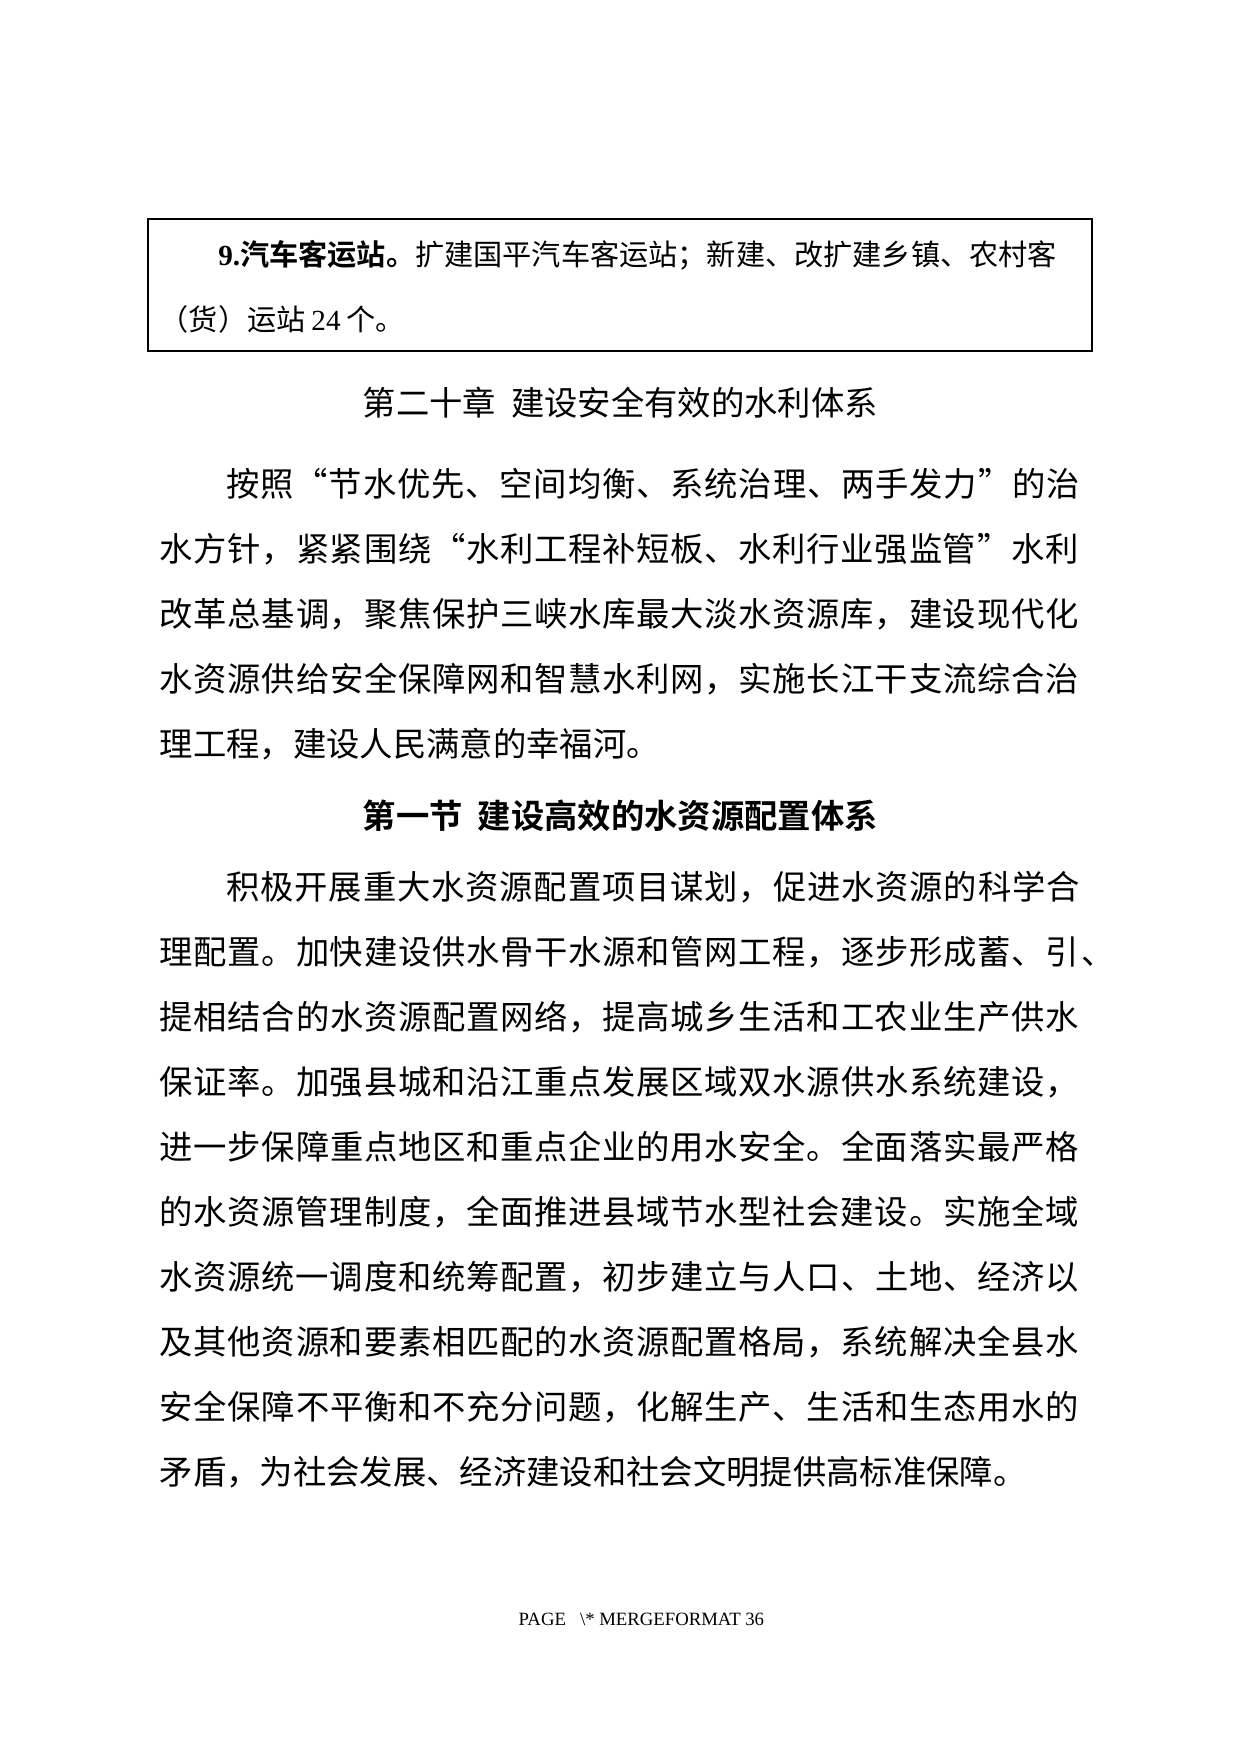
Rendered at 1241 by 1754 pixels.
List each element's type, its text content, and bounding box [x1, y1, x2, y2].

subtitle 第一节 建设高效的水资源配置体系 [159, 781, 1081, 846]
text 积极开展重大水资源配置项目谋划，促进水资源的科学合理配置。加快建设供水骨干水源和管网工程，逐步形成蓄、引、提相结合的水资源配置网络，提高城乡生活和工农业生产供水保证率。加强县城和沿江重点发展区域双水源供水系统建设，进一步保障重点地区和重点企业的用水安全。全面落实最严格的水资源管理制度，全面推进县域节水型社会建设。实施全域水资源统一调度和统筹配置，初步建立与人口、土地、经济以及其他资源和要素相匹配的水资源配置格局，系统解决全县水安全保障不平衡和不充分问题，化解生产、生活和生态用水的矛盾，为社会发展、经济建设和社会文明提供高标准保障。 [159, 853, 1081, 1503]
subtitle 第二十章 建设安全有效的水利体系 [159, 368, 1081, 433]
text 按照“节水优先、空间均衡、系统治理、两手发力”的治水方针，紧紧围绕“水利工程补短板、水利行业强监管”水利改革总基调，聚焦保护三峡水库最大淡水资源库，建设现代化水资源供给安全保障网和智慧水利网，实施长江干支流综合治理工程，建设人民满意的幸福河。 [159, 450, 1081, 775]
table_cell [149, 220, 1091, 350]
